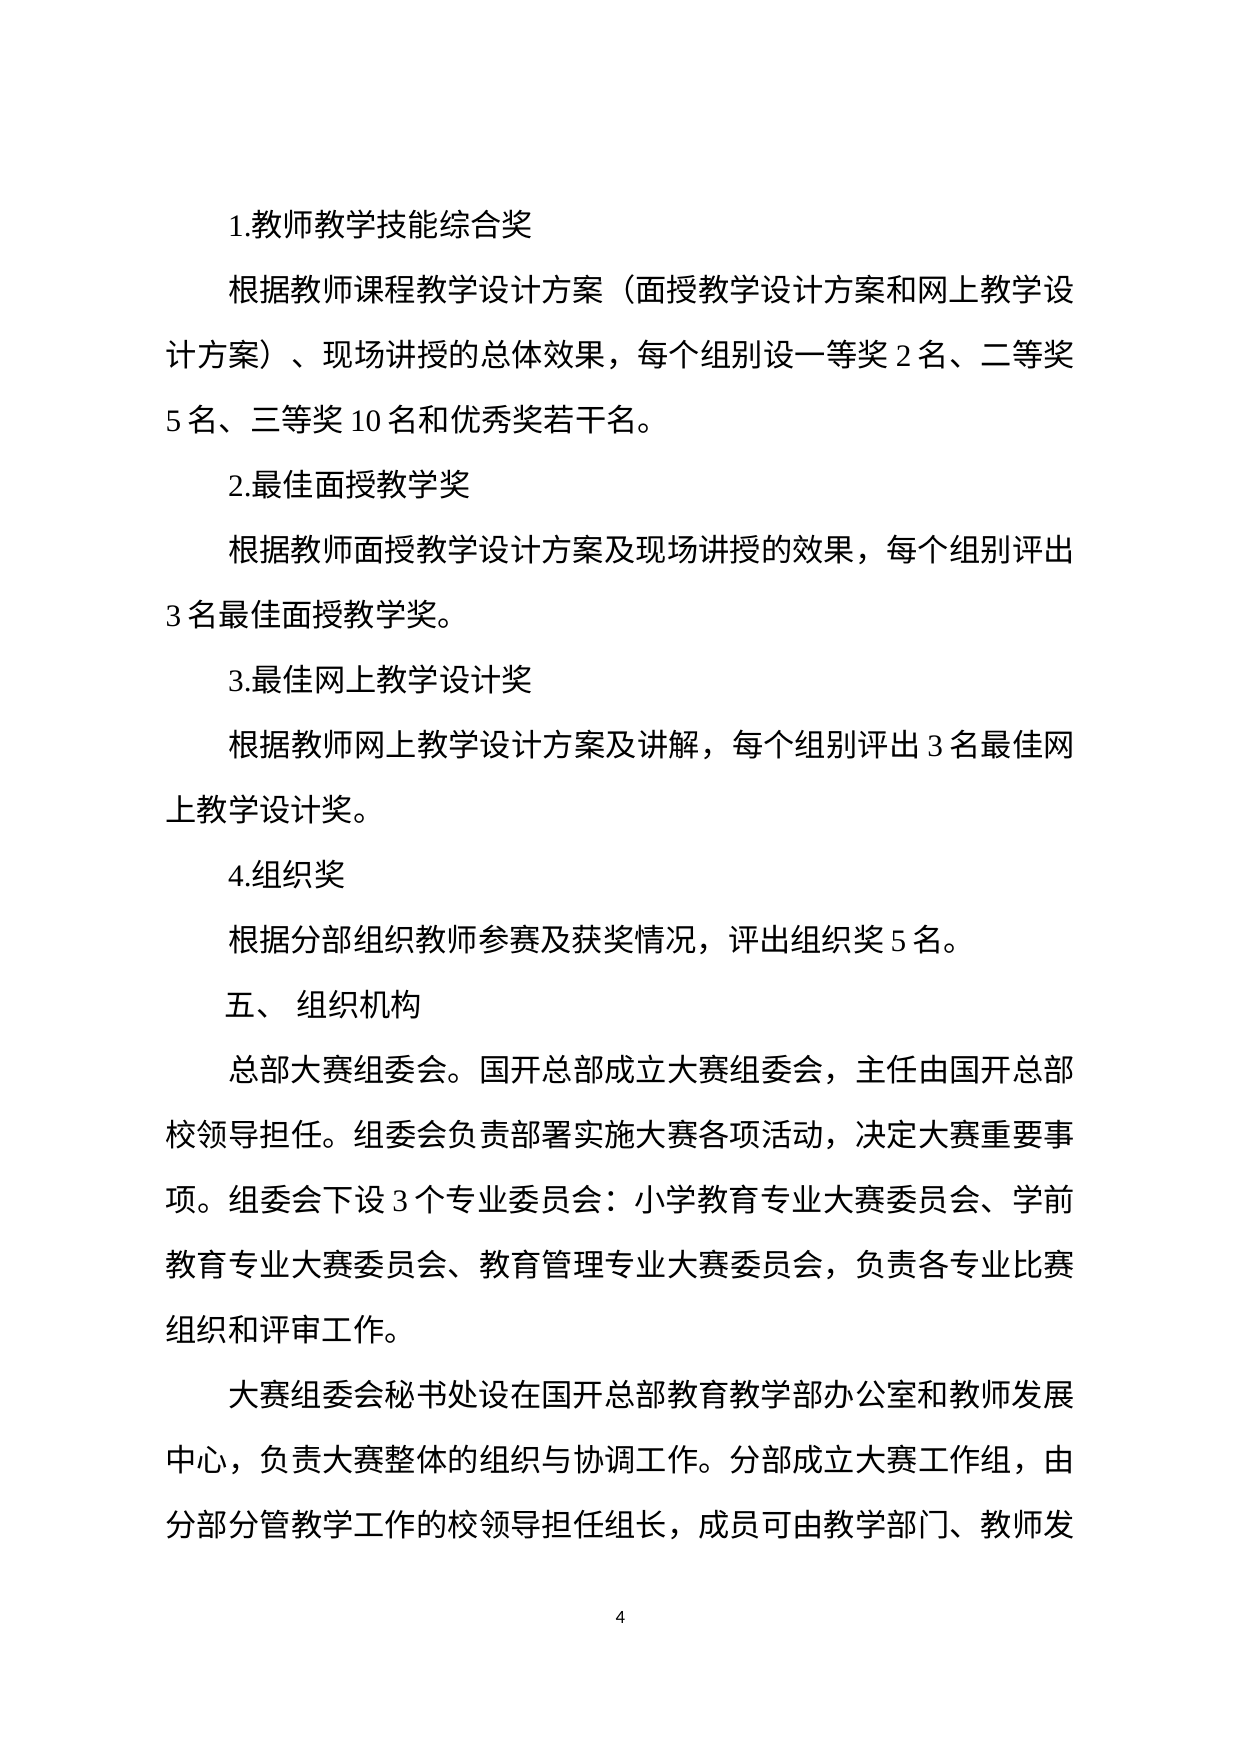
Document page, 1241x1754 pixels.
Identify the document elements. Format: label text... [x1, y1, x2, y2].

list 组织机构 [224, 970, 1075, 1035]
text 总部大赛组委会。国开总部成立大赛组委会，主任由国开总部校领导担任。组委会负责部署实施大赛各项活动，决定大赛重要事项。组委会下设3个专业委员会：小学教育专业大赛委员会、学前教育专业大赛委员会、教育管理专业大赛委员会，负责各专业比赛组织和评审工作。 [165, 1035, 1075, 1360]
text 根据教师课程教学设计方案（面授教学设计方案和网上教学设计方案）、现场讲授的总体效果，每个组别设一等奖2名、二等奖5名、三等奖10名和优秀奖若干名。 [165, 255, 1075, 450]
text 1.教师教学技能综合奖 [165, 190, 1075, 255]
text 3.最佳网上教学设计奖 [165, 645, 1075, 710]
text 根据分部组织教师参赛及获奖情况，评出组织奖5名。 [165, 905, 1075, 970]
text 根据教师网上教学设计方案及讲解，每个组别评出3名最佳网上教学设计奖。 [165, 710, 1075, 840]
text 2.最佳面授教学奖 [165, 450, 1075, 515]
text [165, 1360, 1075, 1555]
text 4.组织奖 [165, 840, 1075, 905]
text 根据教师面授教学设计方案及现场讲授的效果，每个组别评出3名最佳面授教学奖。 [165, 515, 1075, 645]
